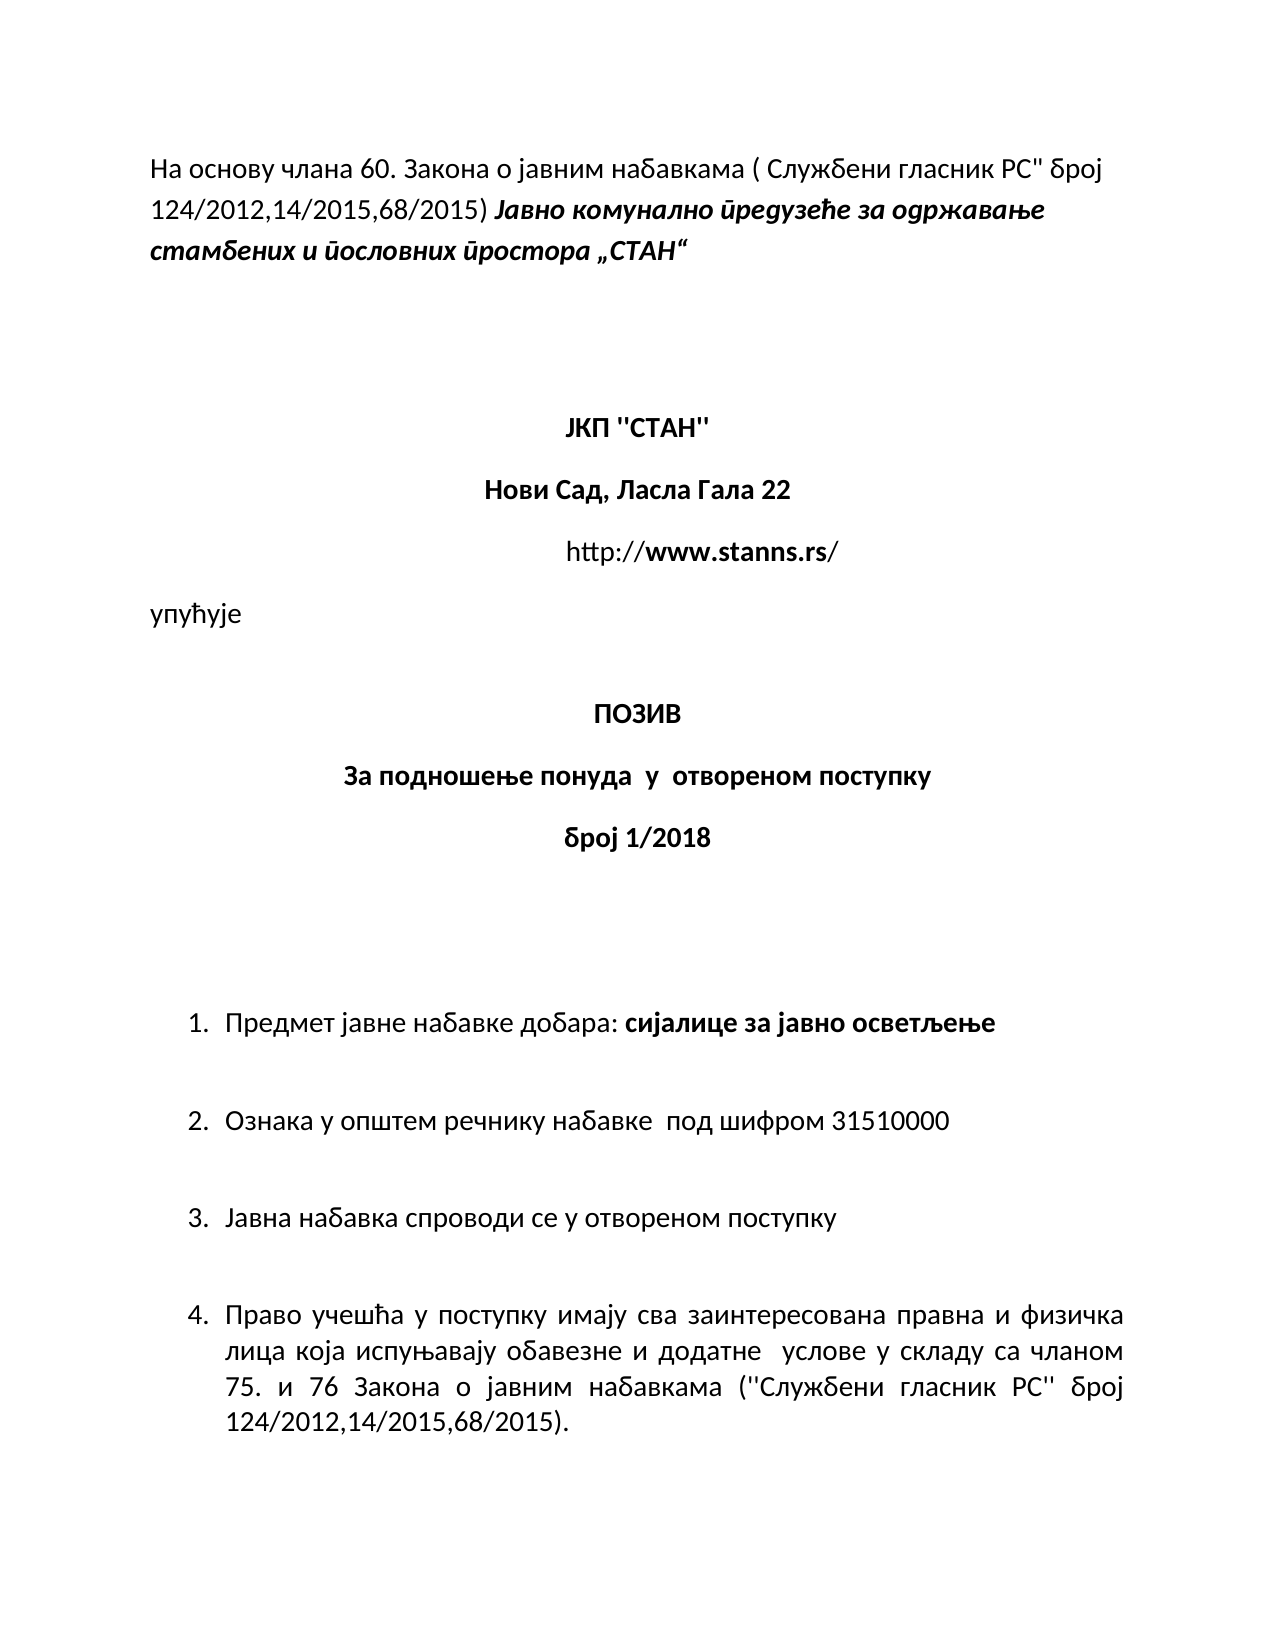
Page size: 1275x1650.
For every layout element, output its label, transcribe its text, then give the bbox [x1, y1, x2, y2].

text http://www.stanns.rs/ [150, 533, 1125, 569]
text ЈКП ''СТАН'' [150, 409, 1125, 445]
list Право учешћа у поступку имају сва заинтересована правна и физичка лица која испуњавају обавезне и додатне услове у складу са чланом 75. и 76 Закона о јавним набавкама (''Службени гласник РС'' број 124/2012,14/2015,68/2015). [187, 1296, 1125, 1439]
list Јавна набавка спроводи се у отвореном поступку [187, 1199, 1125, 1234]
text ПОЗИВ [150, 695, 1125, 731]
text број 1/2018 [150, 819, 1125, 854]
text На основу члана 60. Закона о јавним набавкама ( Службени гласник РС" број 124/2012,14/2015,68/2015) Јавно комунално предузеће за одржавање стамбених и пословних простора „СТАН“ [150, 150, 1125, 267]
text За подношење понуда у отвореном поступку [150, 757, 1125, 793]
text упућује [150, 595, 1125, 631]
list Oзнака у општем речнику набавке под шифром 31510000 [187, 1102, 1125, 1137]
list Предмет јавне набавке добара: сијалице за јавно осветљење [187, 1004, 1125, 1040]
text Нови Сад, Ласла Гала 22 [150, 471, 1125, 507]
